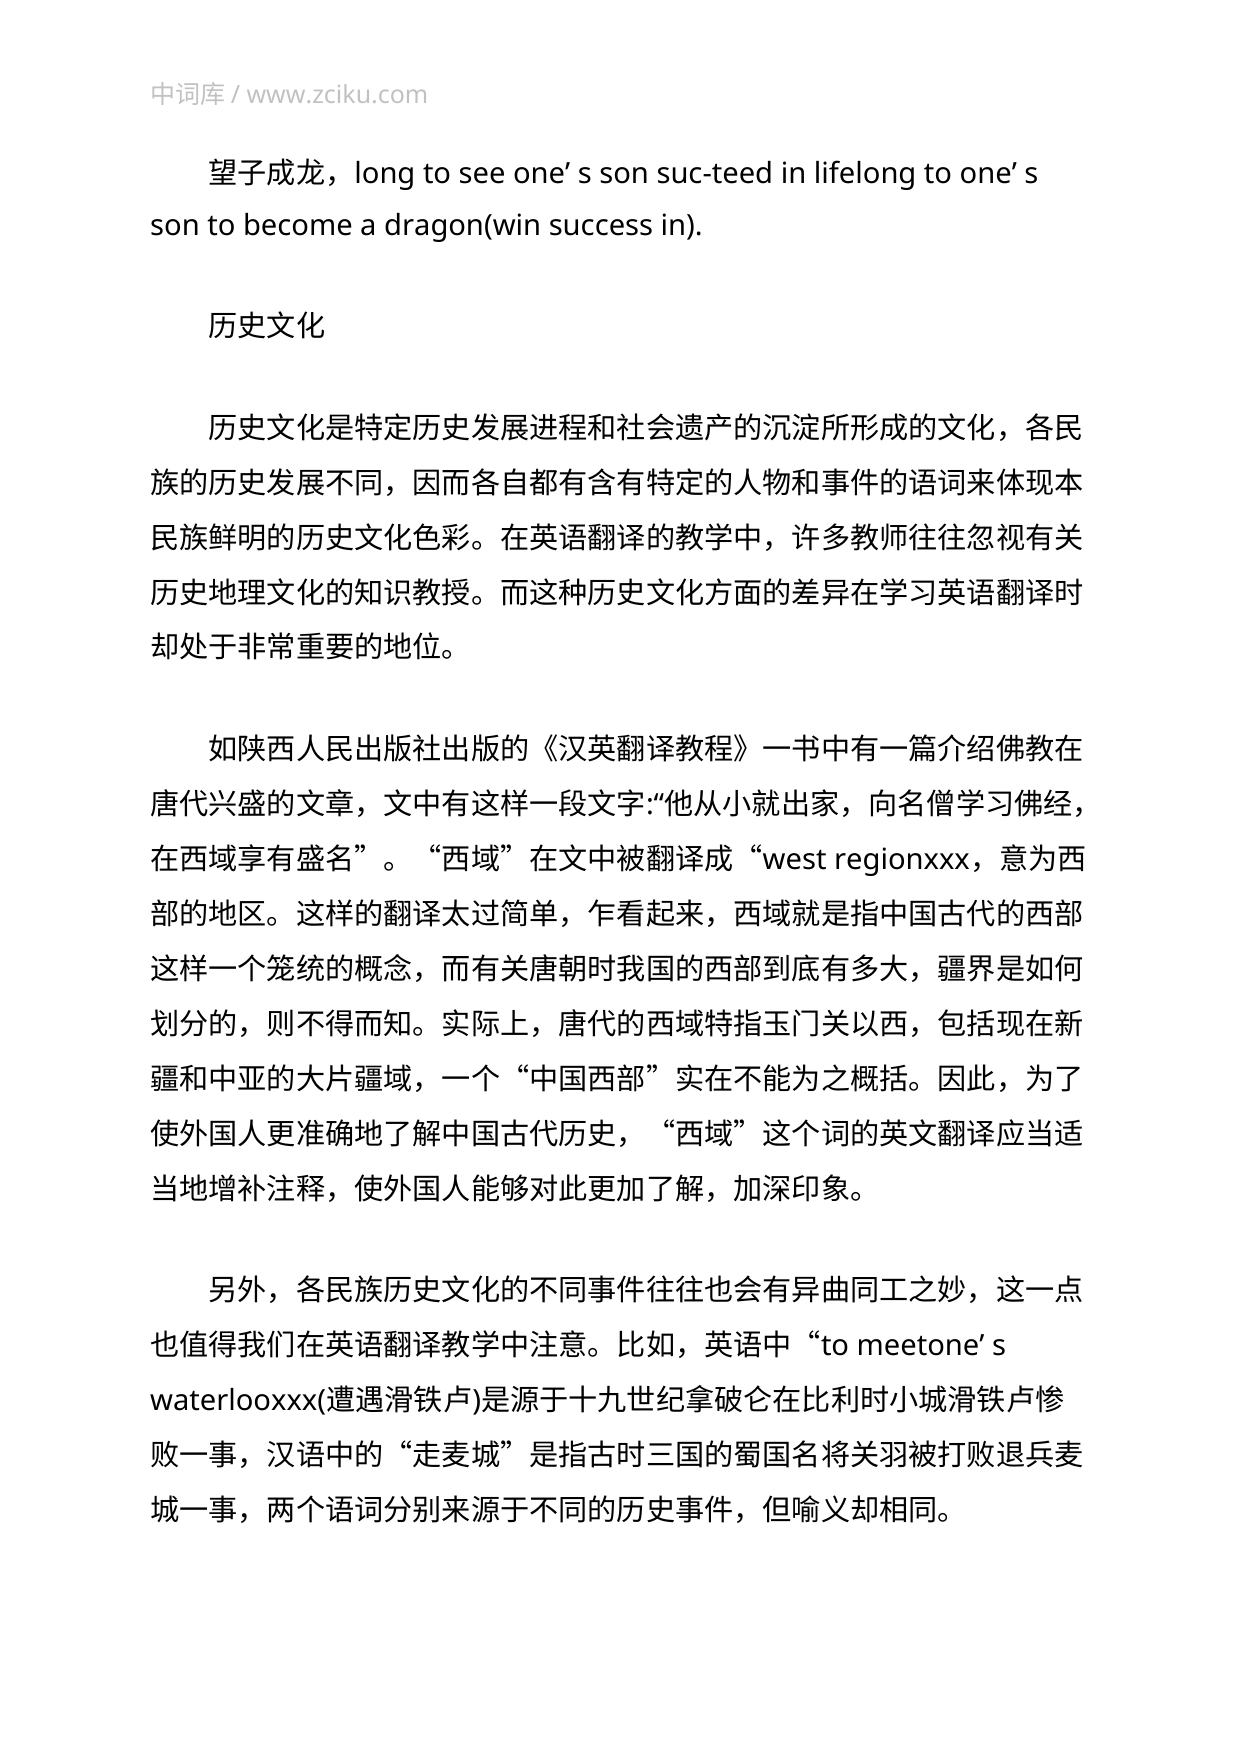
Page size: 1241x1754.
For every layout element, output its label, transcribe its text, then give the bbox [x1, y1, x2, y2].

text 如陕西人民出版社出版的《汉英翻译教程》一书中有一篇介绍佛教在唐代兴盛的文章，文中有这样一段文字:“他从小就出家，向名僧学习佛经，在西域享有盛名”。“西域”在文中被翻译成“west regionxxx，意为西部的地区。这样的翻译太过简单，乍看起来，西域就是指中国古代的西部这样一个笼统的概念，而有关唐朝时我国的西部到底有多大，疆界是如何划分的，则不得而知。实际上，唐代的西域特指玉门关以西，包括现在新疆和中亚的大片疆域，一个“中国西部”实在不能为之概括。因此，为了使外国人更准确地了解中国古代历史，“西域”这个词的英文翻译应当适当地增补注释，使外国人能够对此更加了解，加深印象。 [150, 726, 1090, 1207]
text 望子成龙，long to see one’ s son suc-teed in lifelong to one’ s son to become a dragon(win success in). [150, 150, 1090, 244]
text 另外，各民族历史文化的不同事件往往也会有异曲同工之妙，这一点也值得我们在英语翻译教学中注意。比如，英语中“to meetone’ s waterlooxxx(遭遇滑铁卢)是源于十九世纪拿破仑在比利时小城滑铁卢惨败一事，汉语中的“走麦城”是指古时三国的蜀国名将关羽被打败退兵麦城一事，两个语词分别来源于不同的历史事件，但喻义却相同。 [150, 1267, 1090, 1529]
text 历史文化 [150, 303, 1090, 345]
text 历史文化是特定历史发展进程和社会遗产的沉淀所形成的文化，各民族的历史发展不同，因而各自都有含有特定的人物和事件的语词来体现本民族鲜明的历史文化色彩。在英语翻译的教学中，许多教师往往忽视有关历史地理文化的知识教授。而这种历史文化方面的差异在学习英语翻译时却处于非常重要的地位。 [150, 404, 1090, 666]
